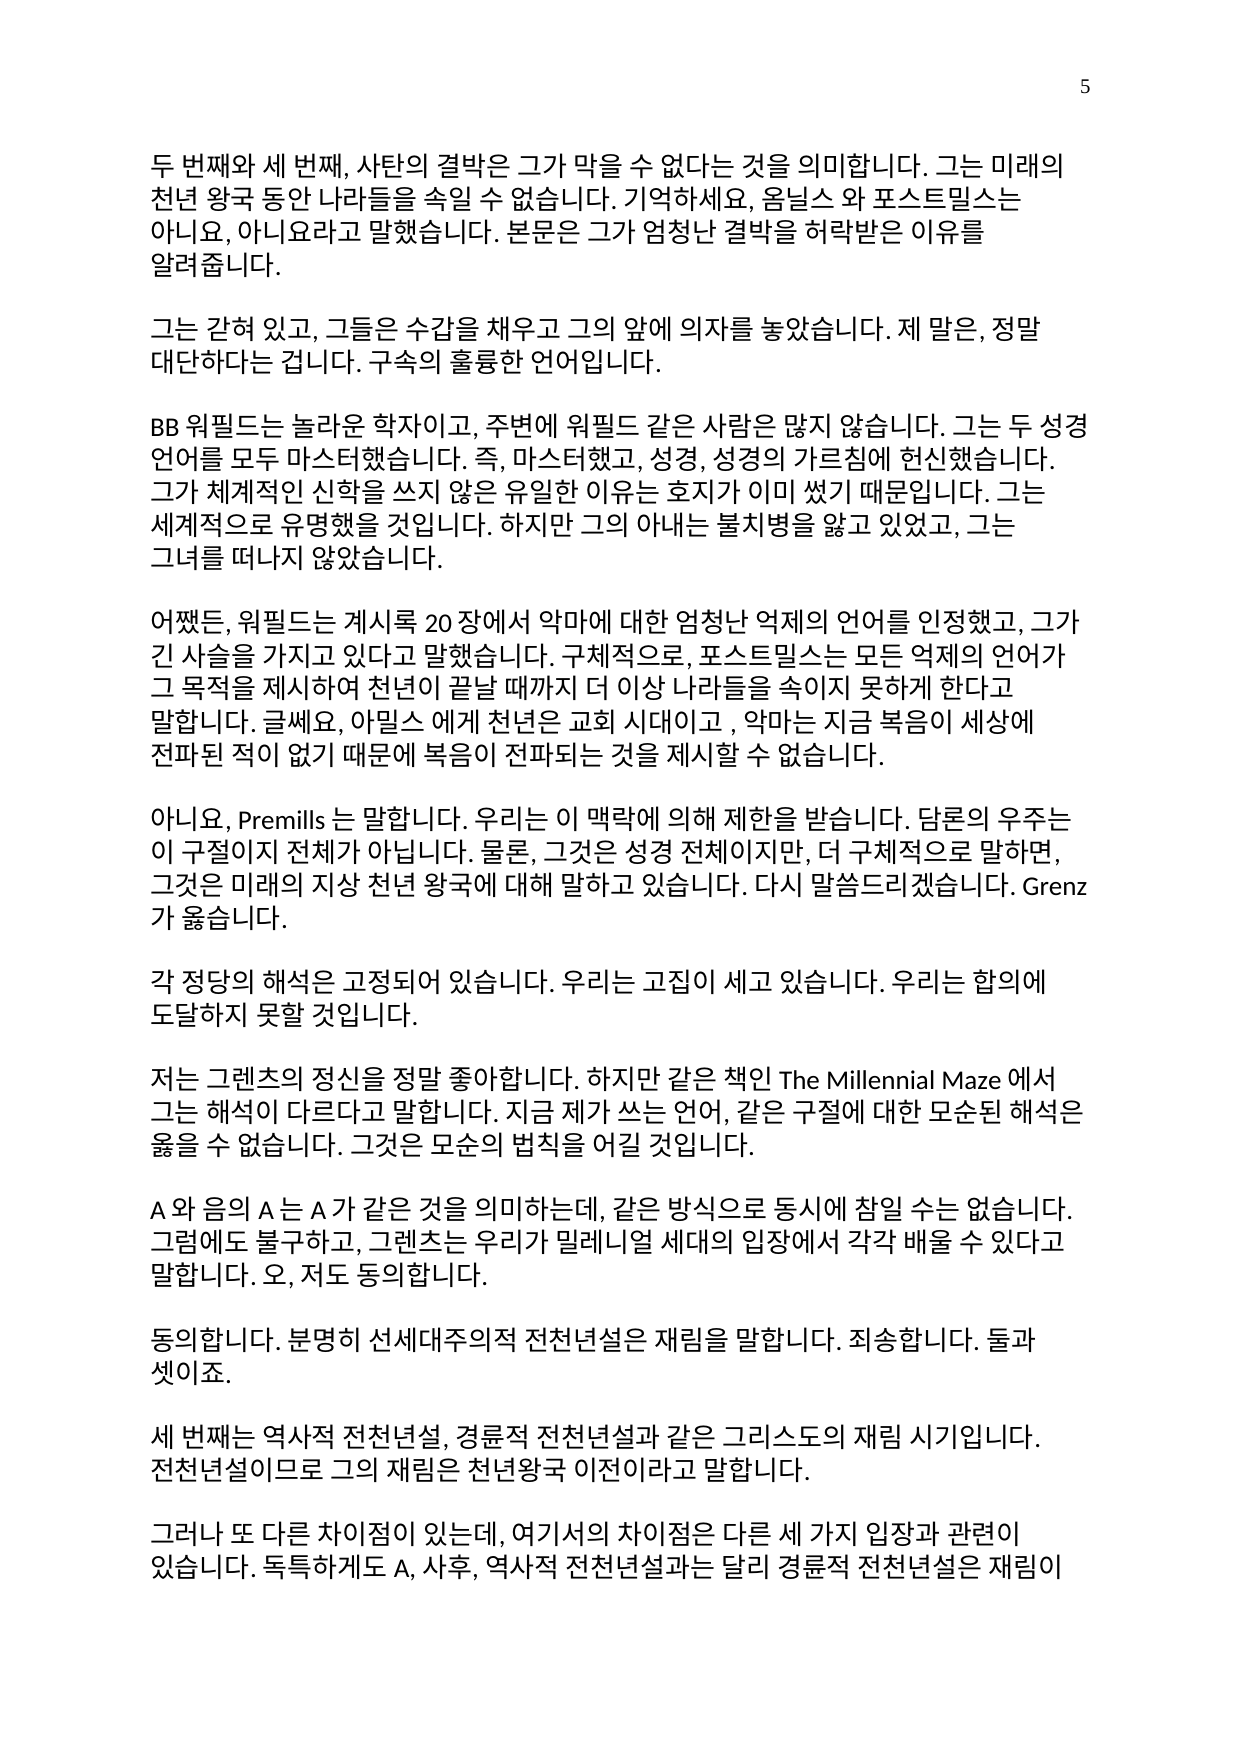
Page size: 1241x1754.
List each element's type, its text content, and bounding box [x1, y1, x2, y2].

text 각 정당의 해석은 고정되어 있습니다. 우리는 고집이 세고 있습니다. 우리는 합의에 도달하지 못할 것입니다. [150, 966, 1090, 1032]
text 저는 그렌츠의 정신을 정말 좋아합니다. 하지만 같은 책인 The Millennial Maze에서 그는 해석이 다르다고 말합니다. 지금 제가 쓰는 언어, 같은 구절에 대한 모순된 해석은 옳을 수 없습니다. 그것은 모순의 법칙을 어길 것입니다. [150, 1063, 1090, 1162]
text 동의합니다. 분명히 선세대주의적 전천년설은 재림을 말합니다. 죄송합니다. 둘과 셋이죠. [150, 1324, 1090, 1390]
text 그는 갇혀 있고, 그들은 수갑을 채우고 그의 앞에 의자를 놓았습니다. 제 말은, 정말 대단하다는 겁니다. 구속의 훌륭한 언어입니다. [150, 313, 1090, 379]
text A와 음의 A는 A가 같은 것을 의미하는데, 같은 방식으로 동시에 참일 수는 없습니다. 그럼에도 불구하고, 그렌츠는 우리가 밀레니얼 세대의 입장에서 각각 배울 수 있다고 말합니다. 오, 저도 동의합니다. [150, 1193, 1090, 1293]
text BB 워필드는 놀라운 학자이고, 주변에 워필드 같은 사람은 많지 않습니다. 그는 두 성경 언어를 모두 마스터했습니다. 즉, 마스터했고, 성경, 성경의 가르침에 헌신했습니다. 그가 체계적인 신학을 쓰지 않은 유일한 이유는 호지가 이미 썼기 때문입니다. 그는 세계적으로 유명했을 것입니다. 하지만 그의 아내는 불치병을 앓고 있었고, 그는 그녀를 떠나지 않았습니다. [150, 410, 1090, 576]
text 세 번째는 역사적 전천년설, 경륜적 전천년설과 같은 그리스도의 재림 시기입니다. 전천년설이므로 그의 재림은 천년왕국 이전이라고 말합니다. [150, 1421, 1090, 1487]
text 아니요, Premills는 말합니다. 우리는 이 맥락에 의해 제한을 받습니다. 담론의 우주는 이 구절이지 전체가 아닙니다. 물론, 그것은 성경 전체이지만, 더 구체적으로 말하면, 그것은 미래의 지상 천년 왕국에 대해 말하고 있습니다. 다시 말씀드리겠습니다. Grenz가 옳습니다. [150, 803, 1090, 935]
text 어쨌든, 워필드는 계시록 20장에서 악마에 대한 엄청난 억제의 언어를 인정했고, 그가 긴 사슬을 가지고 있다고 말했습니다. 구체적으로, 포스트밀스는 모든 억제의 언어가 그 목적을 제시하여 천년이 끝날 때까지 더 이상 나라들을 속이지 못하게 한다고 말합니다. 글쎄요, 아밀스 에게 천년은 교회 시대이고 , 악마는 지금 복음이 세상에 전파된 적이 없기 때문에 복음이 전파되는 것을 제시할 수 없습니다. [150, 607, 1090, 772]
text 두 번째와 세 번째, 사탄의 결박은 그가 막을 수 없다는 것을 의미합니다. 그는 미래의 천년 왕국 동안 나라들을 속일 수 없습니다. 기억하세요, 옴닐스 와 포스트밀스는 아니요, 아니요라고 말했습니다. 본문은 그가 엄청난 결박을 허락받은 이유를 알려줍니다. [150, 150, 1090, 282]
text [150, 1518, 1090, 1584]
